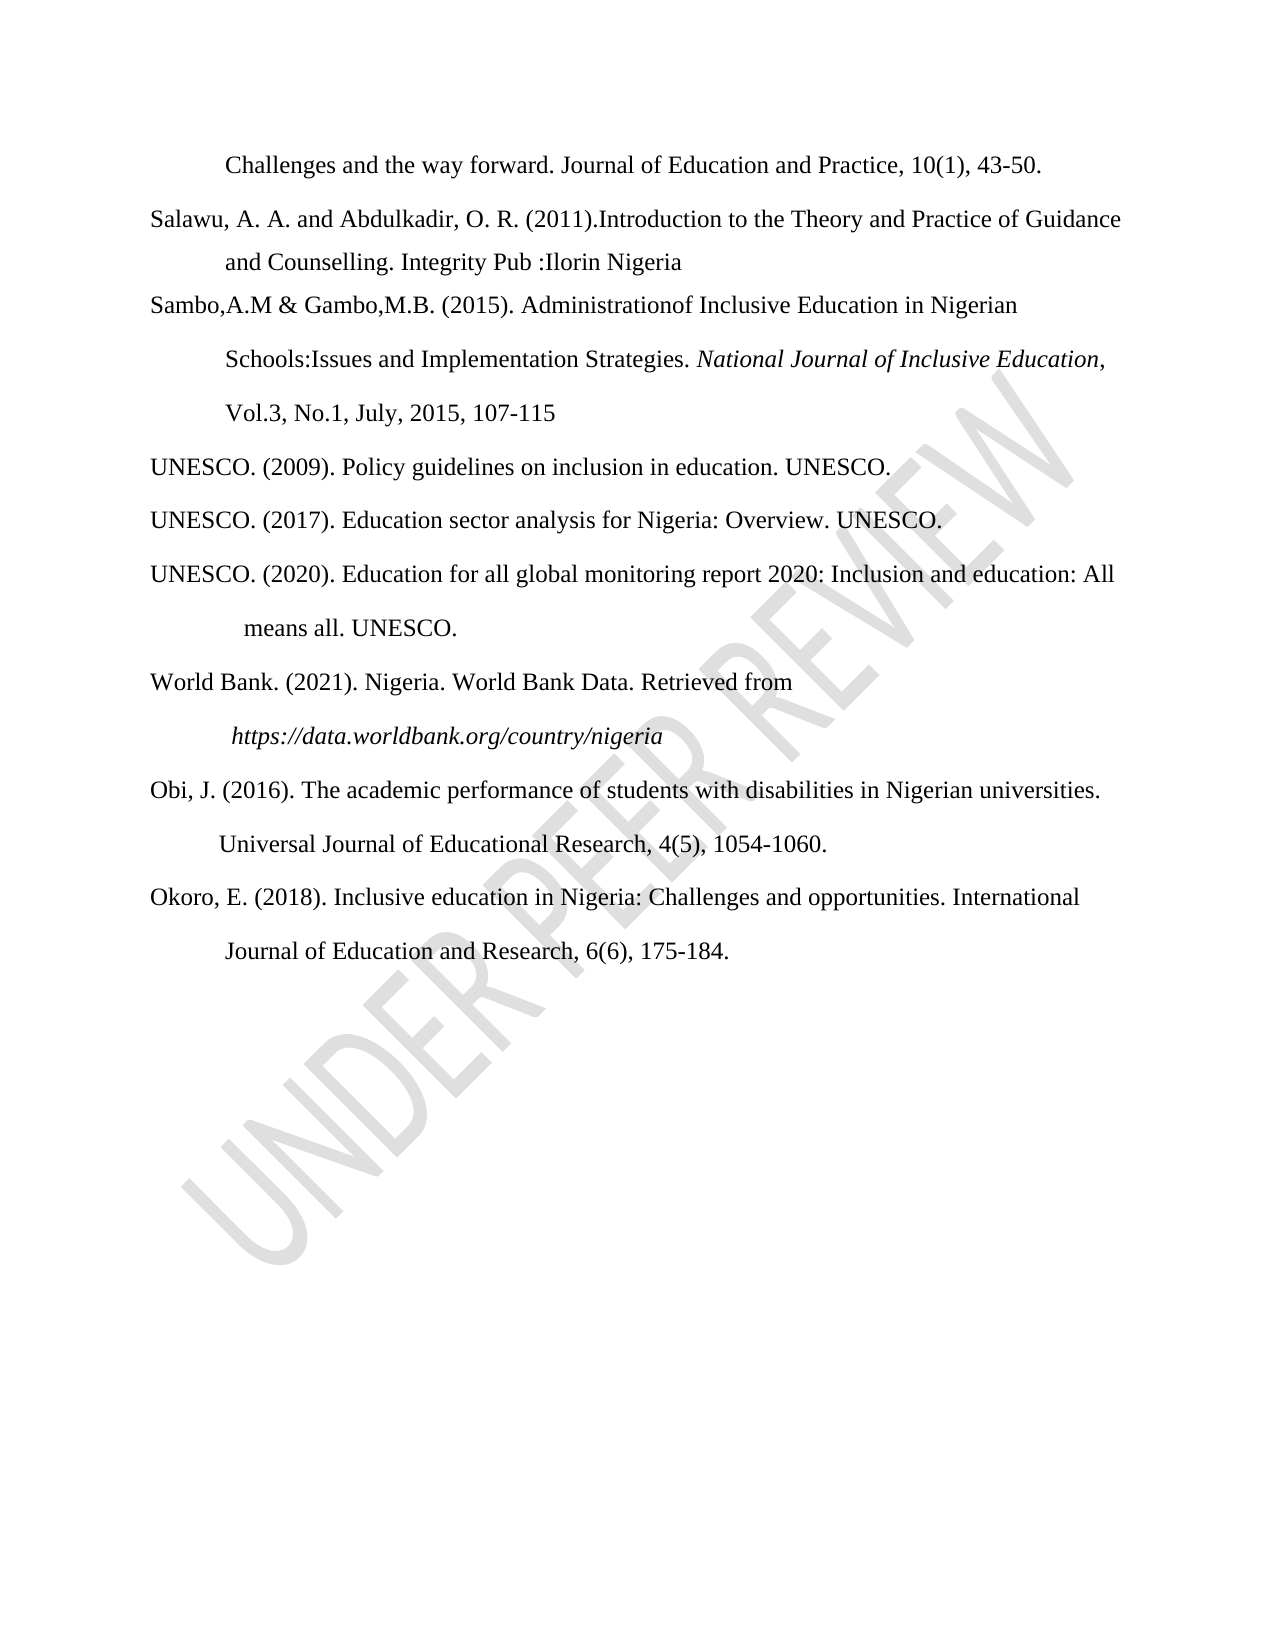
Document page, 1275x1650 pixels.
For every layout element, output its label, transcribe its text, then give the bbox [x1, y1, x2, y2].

text UNESCO. (2009). Policy guidelines on inclusion in education. UNESCO. [150, 452, 1125, 480]
text means all. UNESCO. [150, 613, 1125, 642]
text Schools:Issues and Implementation Strategies. National Journal of Inclusive Education, [150, 344, 1125, 373]
text Obi, J. (2016). The academic performance of students with disabilities in Nigerian universities. [150, 775, 1125, 803]
text UNESCO. (2017). Education sector analysis for Nigeria: Overview. UNESCO. [150, 506, 1125, 534]
text Challenges and the way forward. Journal of Education and Practice, 10(1), 43-50. [150, 150, 1125, 179]
text Okoro, E. (2018). Inclusive education in Nigeria: Challenges and opportunities. International [150, 882, 1125, 911]
text Universal Journal of Educational Research, 4(5), 1054-1060. [150, 829, 1125, 857]
text Journal of Education and Research, 6(6), 175-184. [150, 936, 1125, 965]
text Salawu, A. A. and Abdulkadir, O. R. (2011).Introduction to the Theory and Practice of Guidance and Counselling. Integrity Pub :Ilorin Nigeria [150, 204, 1125, 276]
text https://data.worldbank.org/country/nigeria [150, 721, 1125, 750]
text Sambo,A.M & Gambo,M.B. (2015). Administrationof Inclusive Education in Nigerian [150, 290, 1125, 319]
text Vol.3, No.1, July, 2015, 107-115 [150, 398, 1125, 427]
text World Bank. (2021). Nigeria. World Bank Data. Retrieved from [150, 667, 1125, 696]
text UNESCO. (2020). Education for all global monitoring report 2020: Inclusion and education: All [150, 559, 1125, 588]
